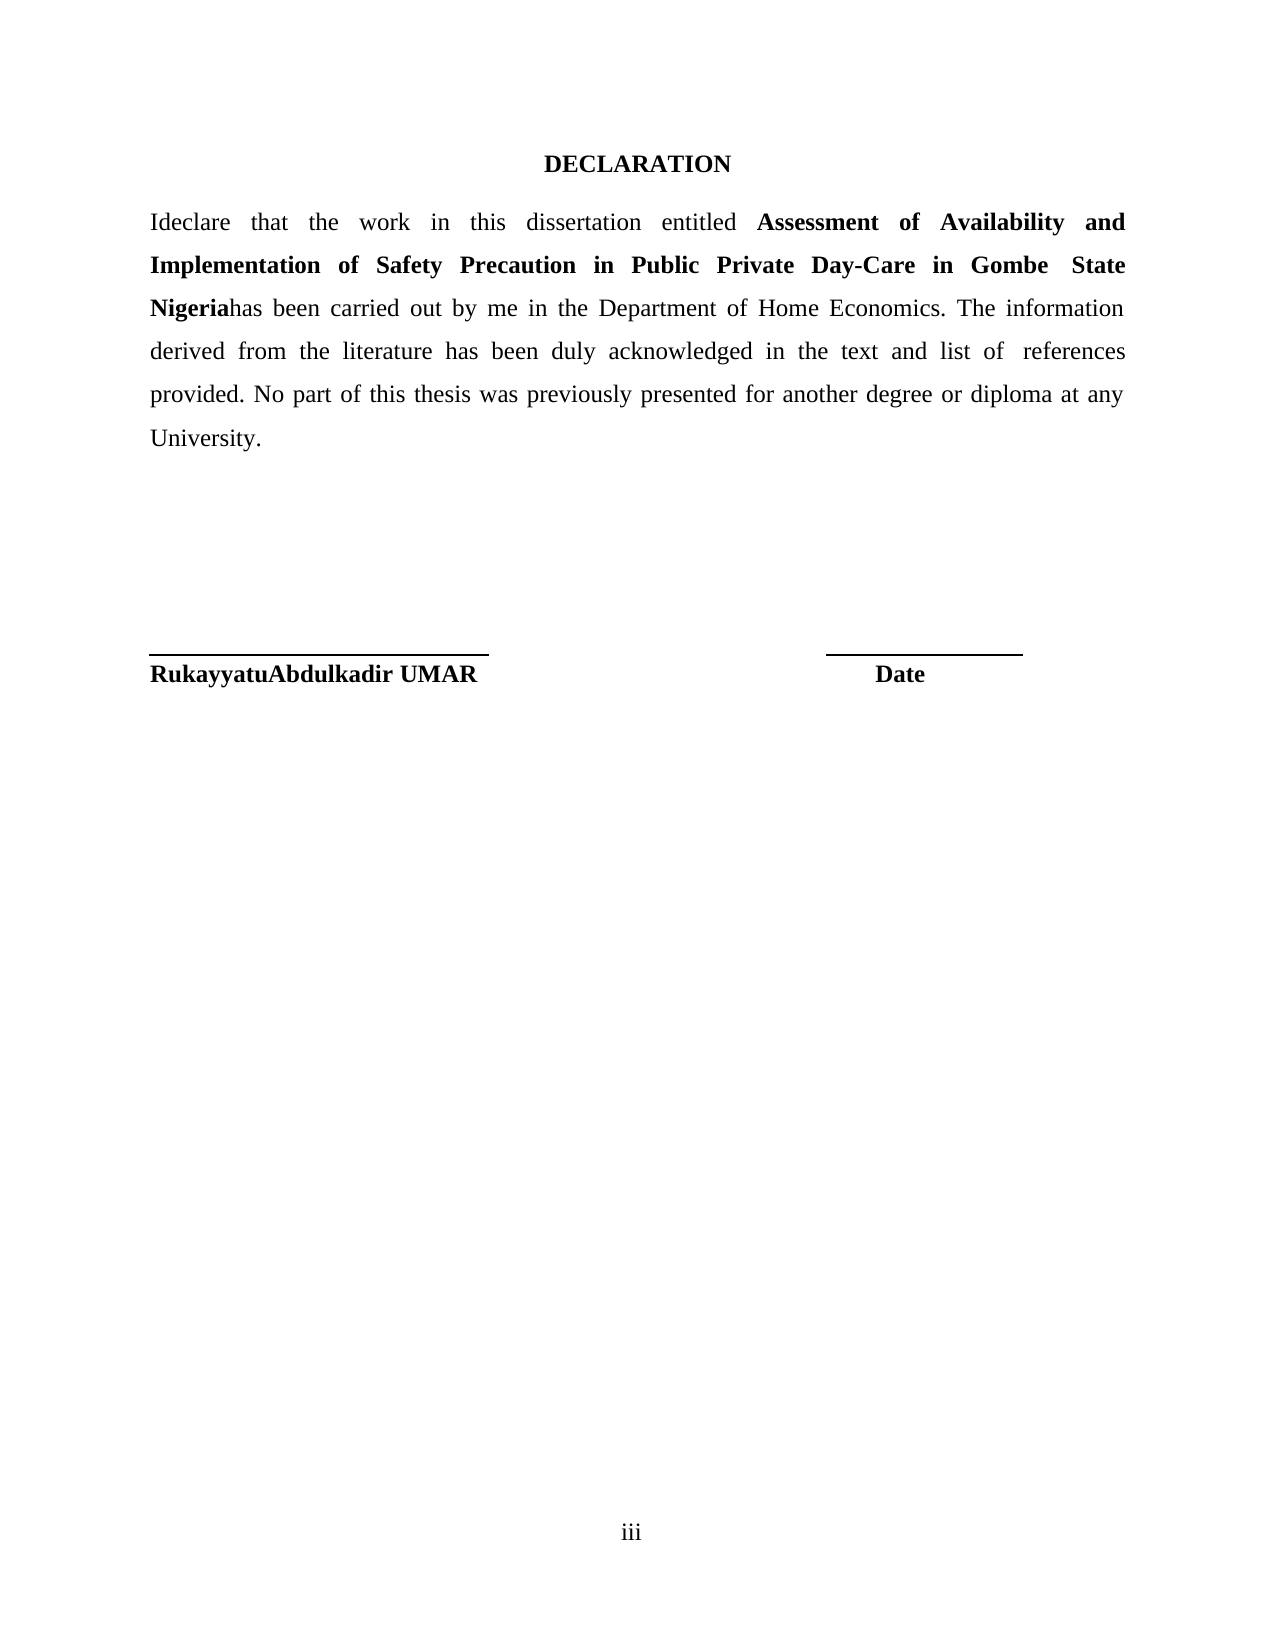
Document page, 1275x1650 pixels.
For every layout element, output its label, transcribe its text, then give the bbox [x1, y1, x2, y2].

text Ideclare that the work in this dissertation entitled Assessment of Availability and Implementation of Safety Precaution in Public Private Day-Care in Gombe State Nigeriahas been carried out by me in the Department of Home Economics. The information derived from the literature has been duly acknowledged in the text and list of references provided. No part of this thesis was previously presented for another degree or diploma at any University. [150, 207, 1126, 451]
subtitle RukayyatuAbdulkadir UMAR Date [150, 659, 1137, 688]
text DECLARATION [396, 149, 879, 178]
